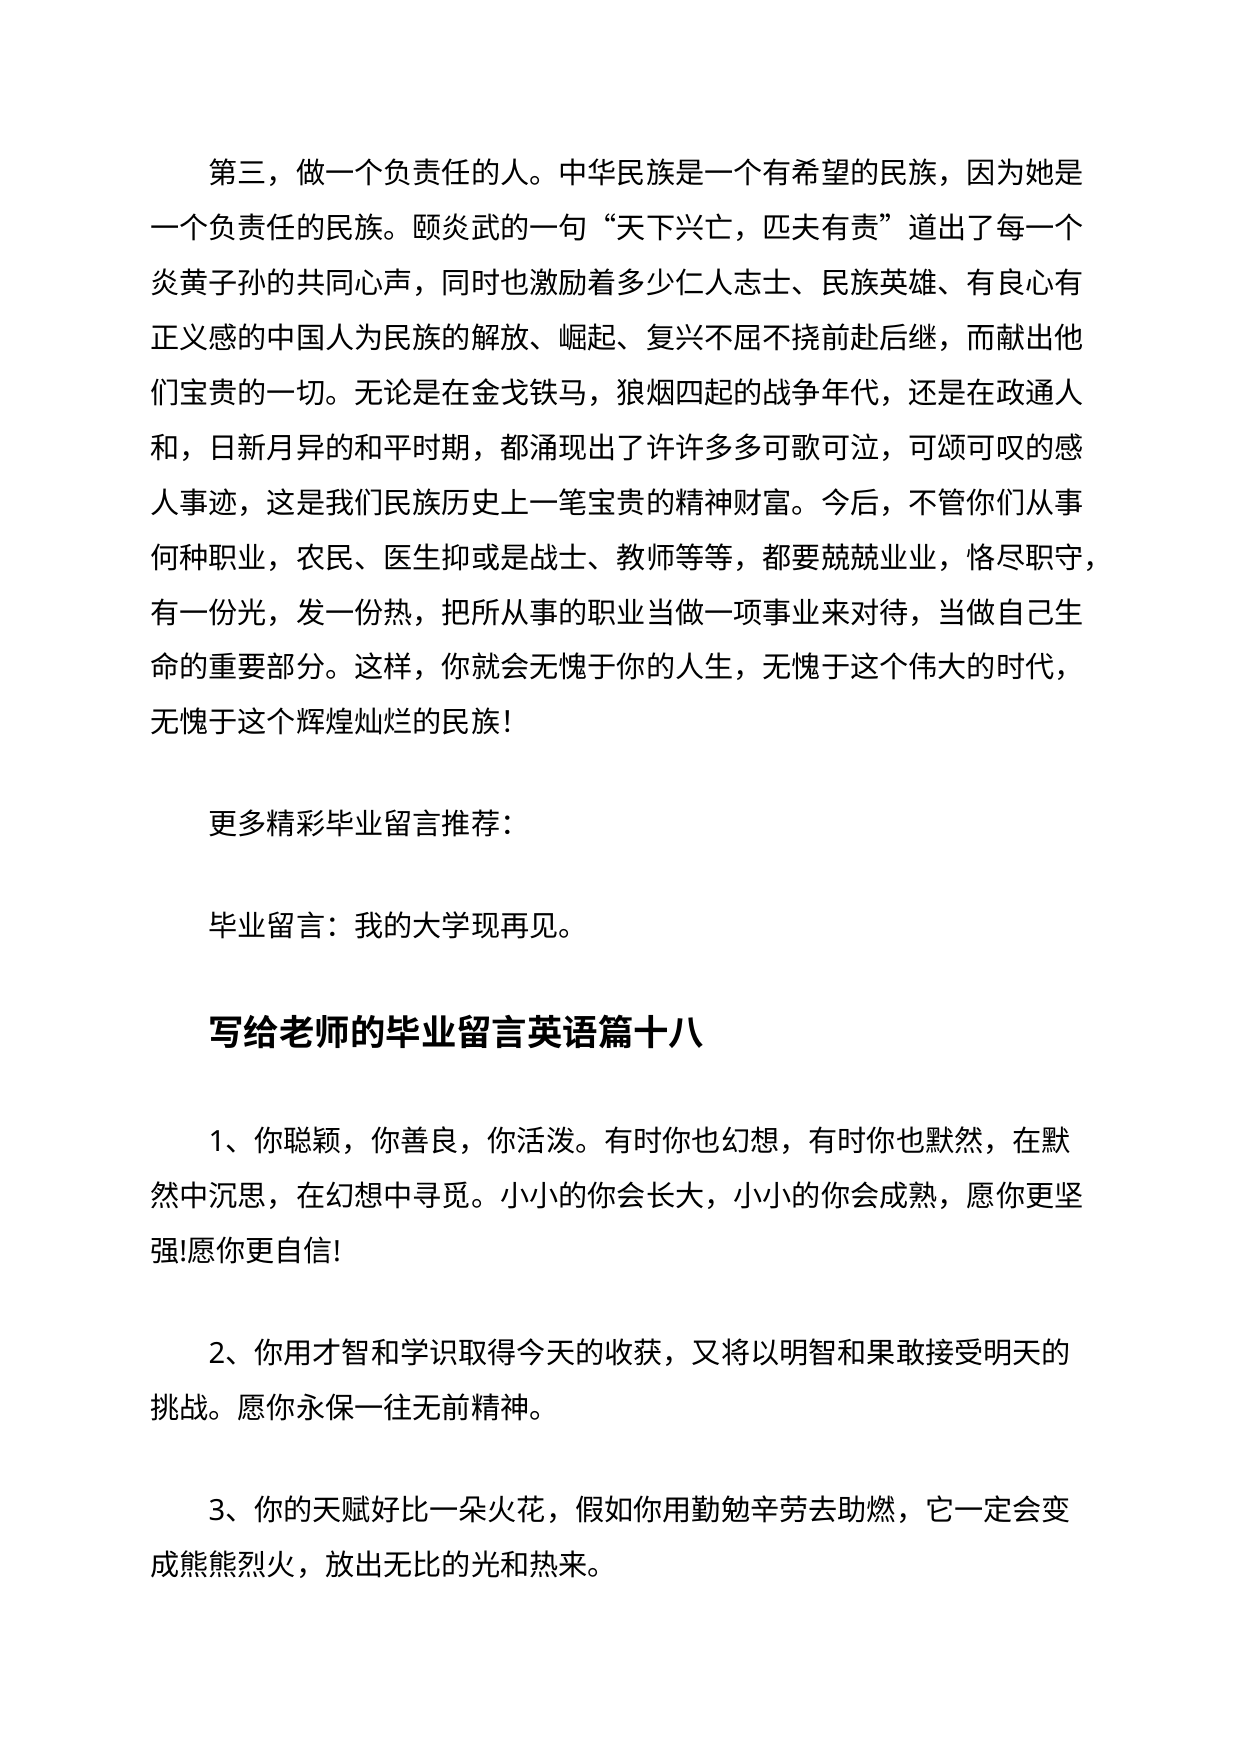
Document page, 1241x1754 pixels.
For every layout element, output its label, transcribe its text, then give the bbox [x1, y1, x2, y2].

text 1、你聪颖，你善良，你活泼。有时你也幻想，有时你也默然，在默然中沉思，在幻想中寻觅。小小的你会长大，小小的你会成熟，愿你更坚强!愿你更自信! [150, 1118, 1090, 1270]
text 更多精彩毕业留言推荐： [150, 801, 1090, 843]
text 3、你的天赋好比一朵火花，假如你用勤勉辛劳去助燃，它一定会变成熊熊烈火，放出无比的光和热来。 [150, 1486, 1090, 1584]
text 2、你用才智和学识取得今天的收获，又将以明智和果敢接受明天的挑战。愿你永保一往无前精神。 [150, 1329, 1090, 1427]
text 写给老师的毕业留言英语篇十八 [150, 1004, 1090, 1056]
text 第三，做一个负责任的人。中华民族是一个有希望的民族，因为她是一个负责任的民族。颐炎武的一句“天下兴亡，匹夫有责”道出了每一个炎黄子孙的共同心声，同时也激励着多少仁人志士、民族英雄、有良心有正义感的中国人为民族的解放、崛起、复兴不屈不挠前赴后继，而献出他们宝贵的一切。无论是在金戈铁马，狼烟四起的战争年代，还是在政通人和，日新月异的和平时期，都涌现出了许许多多可歌可泣，可颂可叹的感人事迹，这是我们民族历史上一笔宝贵的精神财富。今后，不管你们从事何种职业，农民、医生抑或是战士、教师等等，都要兢兢业业，恪尽职守，有一份光，发一份热，把所从事的职业当做一项事业来对待，当做自己生命的重要部分。这样，你就会无愧于你的人生，无愧于这个伟大的时代，无愧于这个辉煌灿烂的民族！ [150, 150, 1090, 741]
text 毕业留言：我的大学现再见。 [150, 902, 1090, 945]
